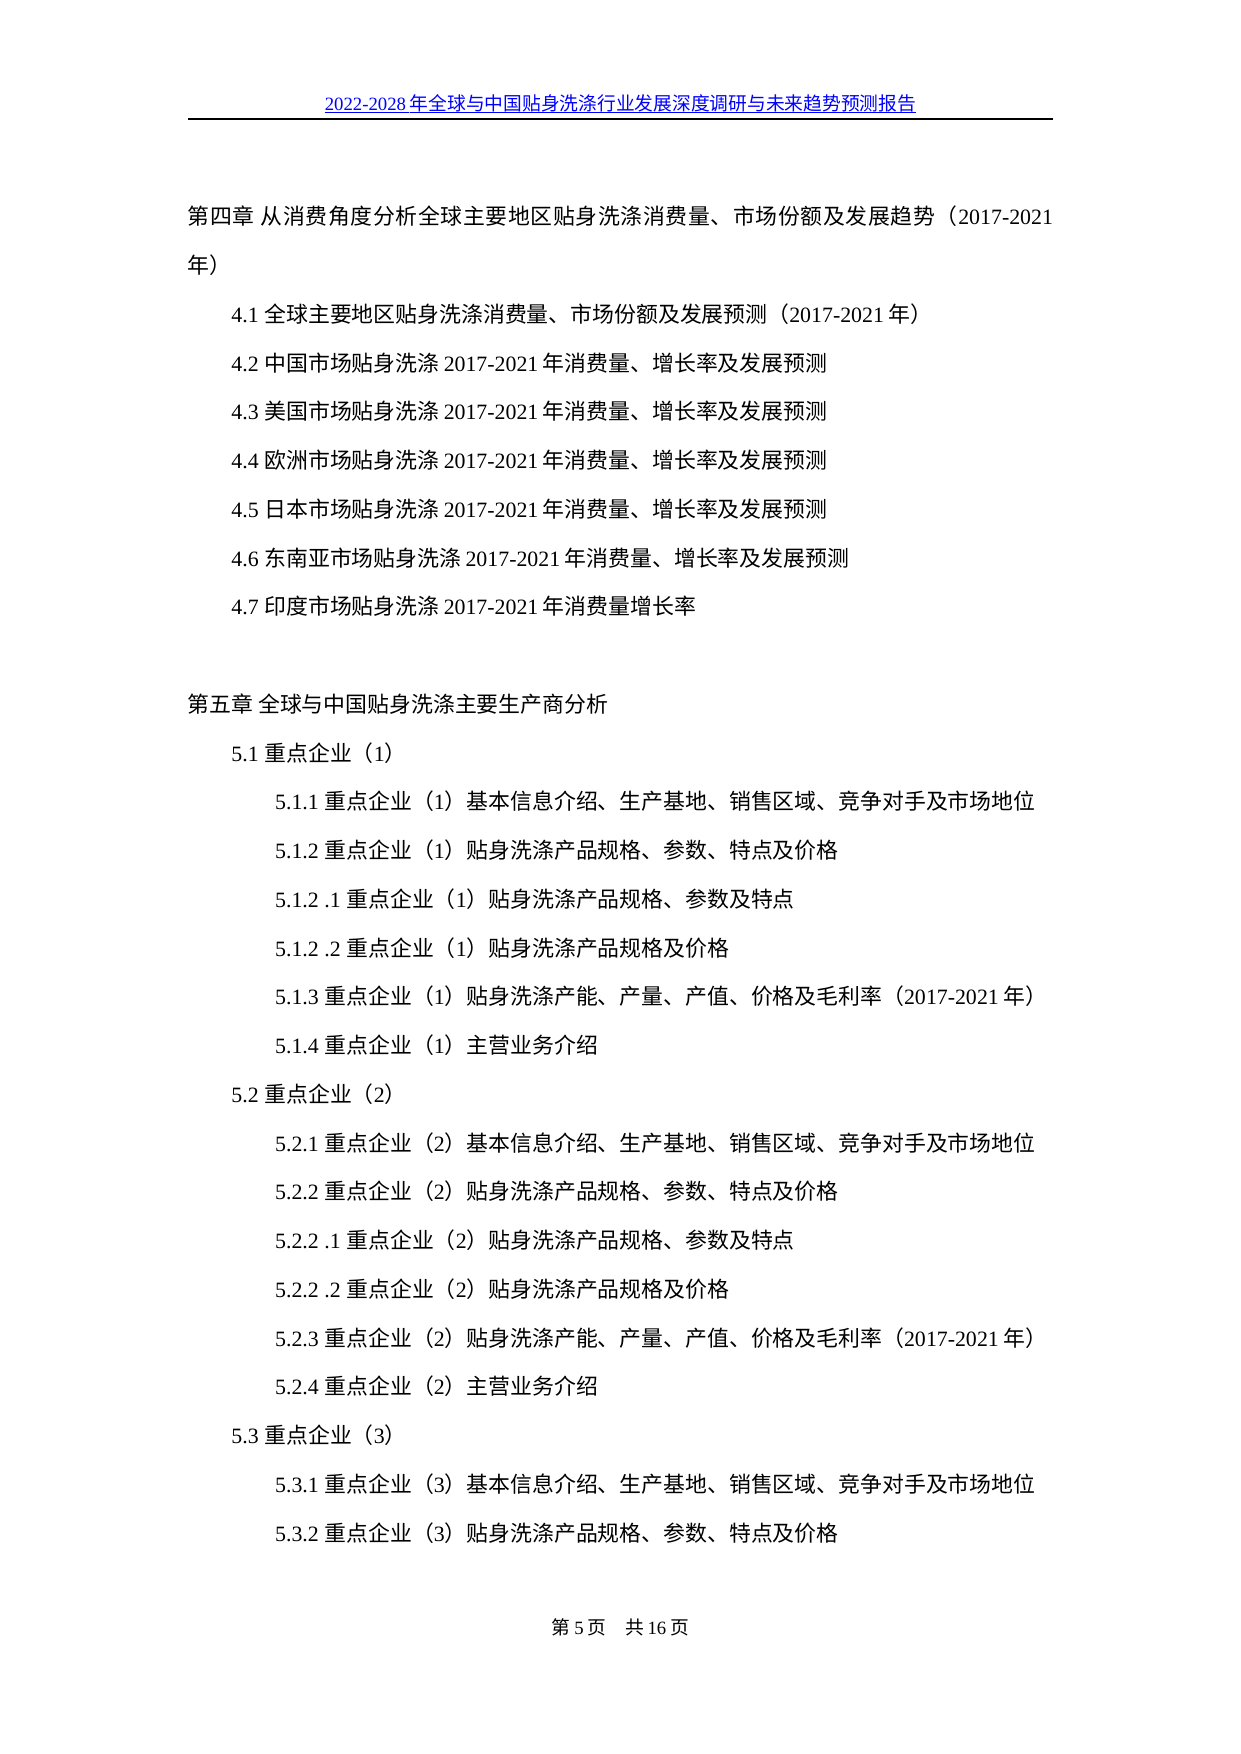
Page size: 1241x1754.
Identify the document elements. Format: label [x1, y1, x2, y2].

text [187, 150, 1053, 1548]
